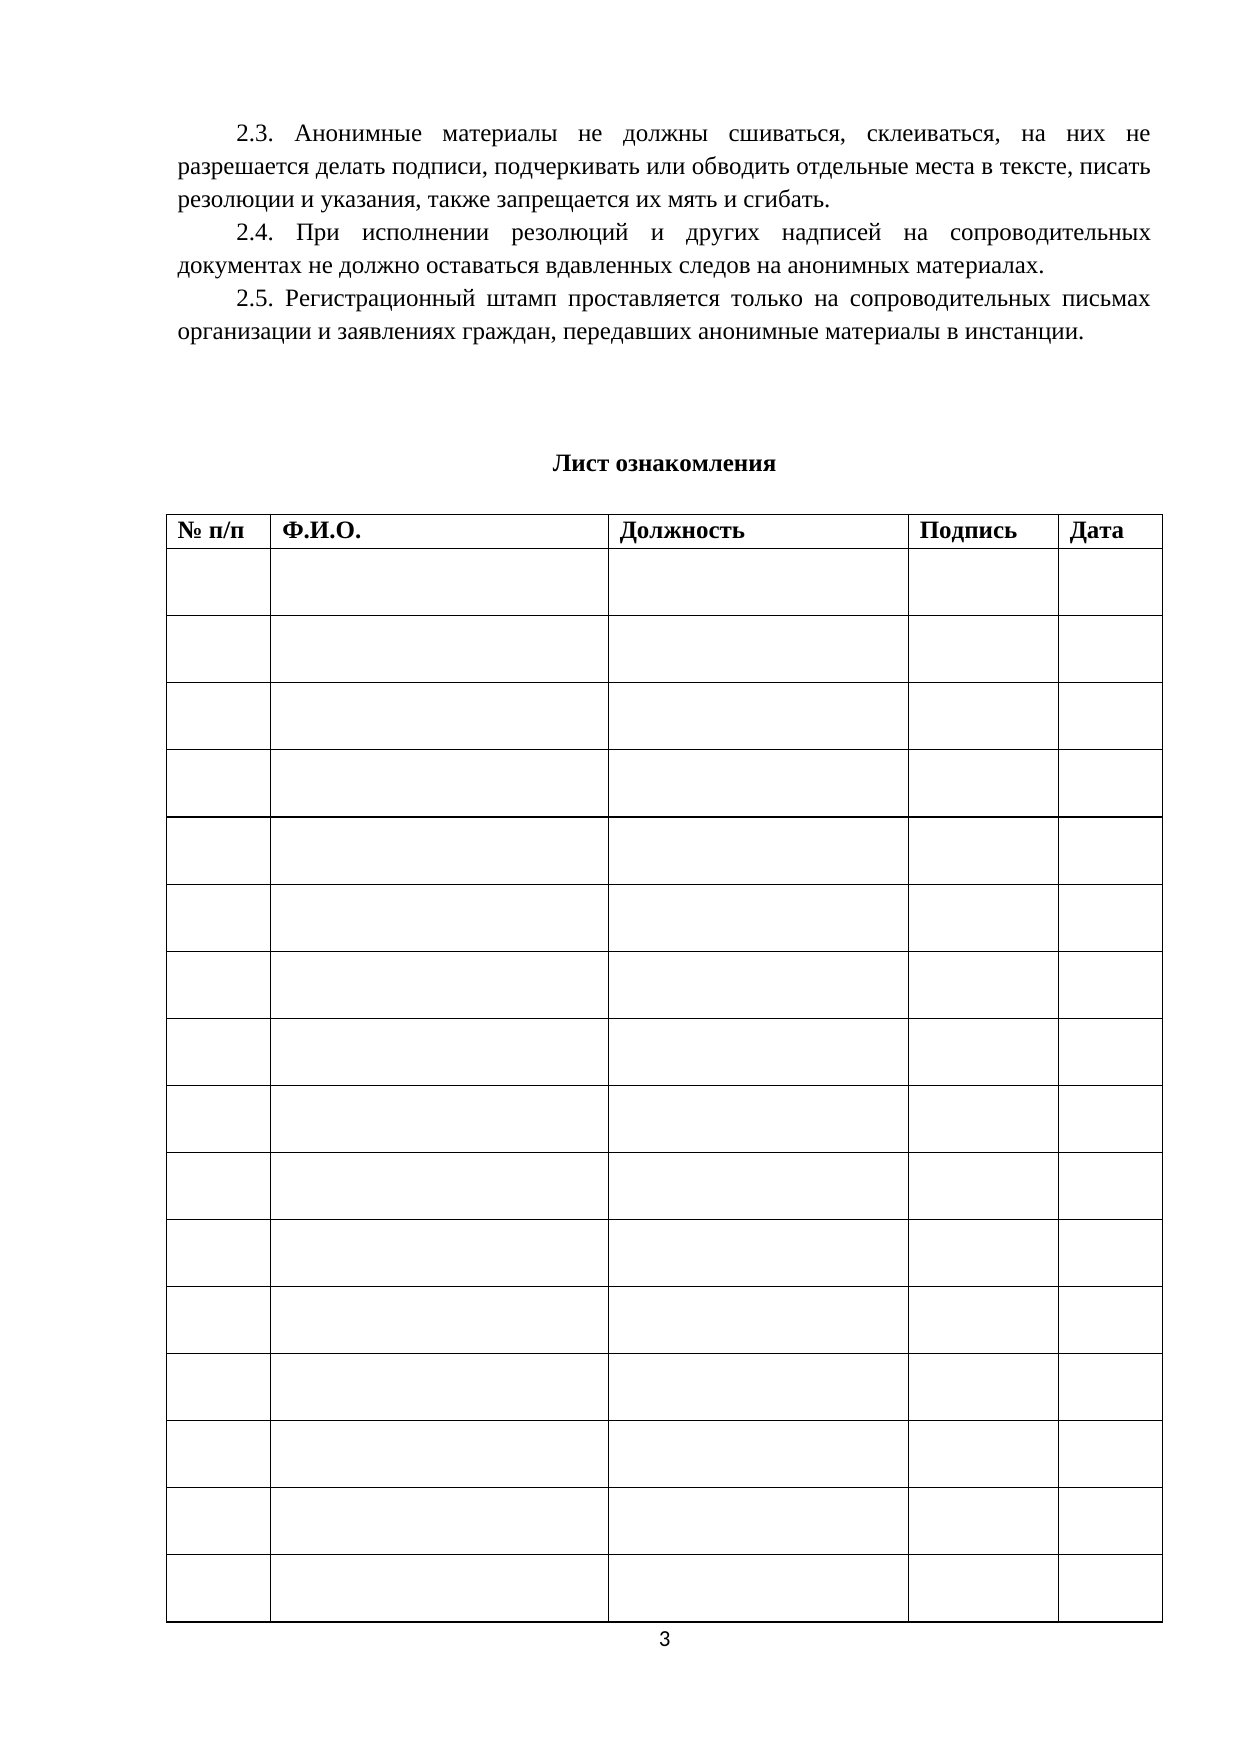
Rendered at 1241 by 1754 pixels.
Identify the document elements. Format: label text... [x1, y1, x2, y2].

table_cell [909, 1287, 1058, 1353]
table_cell [1059, 616, 1162, 682]
table_header Подпись [909, 515, 1058, 548]
table_cell [609, 750, 908, 816]
table_cell [1059, 818, 1162, 883]
table_header № п/п [167, 515, 270, 548]
table_cell [271, 549, 608, 615]
table_cell [909, 1019, 1058, 1085]
table_cell [609, 683, 908, 749]
table_cell [167, 549, 270, 615]
table_cell [1059, 952, 1162, 1018]
table_cell [609, 1421, 908, 1487]
table_cell [167, 885, 270, 951]
table_cell [1059, 1555, 1162, 1621]
table_cell [167, 1354, 270, 1420]
table_cell [909, 549, 1058, 615]
table_cell [1059, 683, 1162, 749]
table_cell [909, 750, 1058, 816]
table_header Дата [1059, 515, 1162, 548]
table_cell [1059, 750, 1162, 816]
text Лист ознакомления [177, 448, 1152, 477]
table_cell [609, 1287, 908, 1353]
table_cell [609, 1220, 908, 1286]
table_cell [271, 818, 608, 883]
table_cell [909, 885, 1058, 951]
table_cell [1059, 885, 1162, 951]
table_cell [609, 952, 908, 1018]
table_cell [167, 1488, 270, 1554]
table_cell [167, 1421, 270, 1487]
table_header Ф.И.О. [271, 515, 608, 548]
table_cell [167, 616, 270, 682]
table_cell [271, 616, 608, 682]
table_cell [167, 750, 270, 816]
table_cell [271, 1354, 608, 1420]
table_cell [909, 1086, 1058, 1152]
table_cell [909, 1488, 1058, 1554]
table_header Должность [609, 515, 908, 548]
table_cell [271, 683, 608, 749]
table_cell [271, 1555, 608, 1621]
table_cell [1059, 1421, 1162, 1487]
table_cell [167, 1555, 270, 1621]
text 2.4. При исполнении резолюций и других надписей на сопроводительных документах не должно оставаться вдавленных следов на анонимных материалах. [177, 217, 1152, 279]
table_cell [167, 818, 270, 883]
table_cell [609, 549, 908, 615]
table_cell [167, 1287, 270, 1353]
table_cell [1059, 1488, 1162, 1554]
table_cell [271, 885, 608, 951]
table_cell [909, 1354, 1058, 1420]
table_cell [1059, 549, 1162, 615]
table_cell [609, 885, 908, 951]
table_cell [271, 1086, 608, 1152]
table_cell [909, 616, 1058, 682]
table_cell [609, 818, 908, 883]
table_cell [1059, 1086, 1162, 1152]
table_cell [271, 750, 608, 816]
table_cell [609, 616, 908, 682]
table_cell [609, 1153, 908, 1219]
table_cell [1059, 1220, 1162, 1286]
table_cell [271, 1019, 608, 1085]
table_cell [271, 952, 608, 1018]
table_cell [167, 1220, 270, 1286]
table_cell [271, 1287, 608, 1353]
table_cell [909, 952, 1058, 1018]
table_cell [271, 1153, 608, 1219]
table_cell [271, 1220, 608, 1286]
table_cell [609, 1019, 908, 1085]
table_cell [909, 818, 1058, 883]
table_cell [167, 683, 270, 749]
table_cell [1059, 1019, 1162, 1085]
table_cell [909, 683, 1058, 749]
table_cell [609, 1354, 908, 1420]
table_cell [609, 1086, 908, 1152]
table_cell [167, 952, 270, 1018]
table_cell [909, 1153, 1058, 1219]
table_cell [1059, 1287, 1162, 1353]
text 2.5. Регистрационный штамп проставляется только на сопроводительных письмах организации и заявлениях граждан, передавших анонимные материалы в инстанции. [177, 283, 1152, 345]
table_cell [1059, 1354, 1162, 1420]
table_cell [609, 1555, 908, 1621]
table_cell [167, 1086, 270, 1152]
table_cell [909, 1220, 1058, 1286]
table_cell [167, 1153, 270, 1219]
table_cell [909, 1421, 1058, 1487]
table_cell [271, 1488, 608, 1554]
table_cell [167, 1019, 270, 1085]
table_cell [909, 1555, 1058, 1621]
text 2.3. Анонимные материалы не должны сшиваться, склеиваться, на них не разрешается делать подписи, подчеркивать или обводить отдельные места в тексте, писать резолюции и указания, также запрещается их мять и сгибать. [177, 118, 1152, 213]
table_cell [1059, 1153, 1162, 1219]
table_cell [609, 1488, 908, 1554]
table_cell [271, 1421, 608, 1487]
